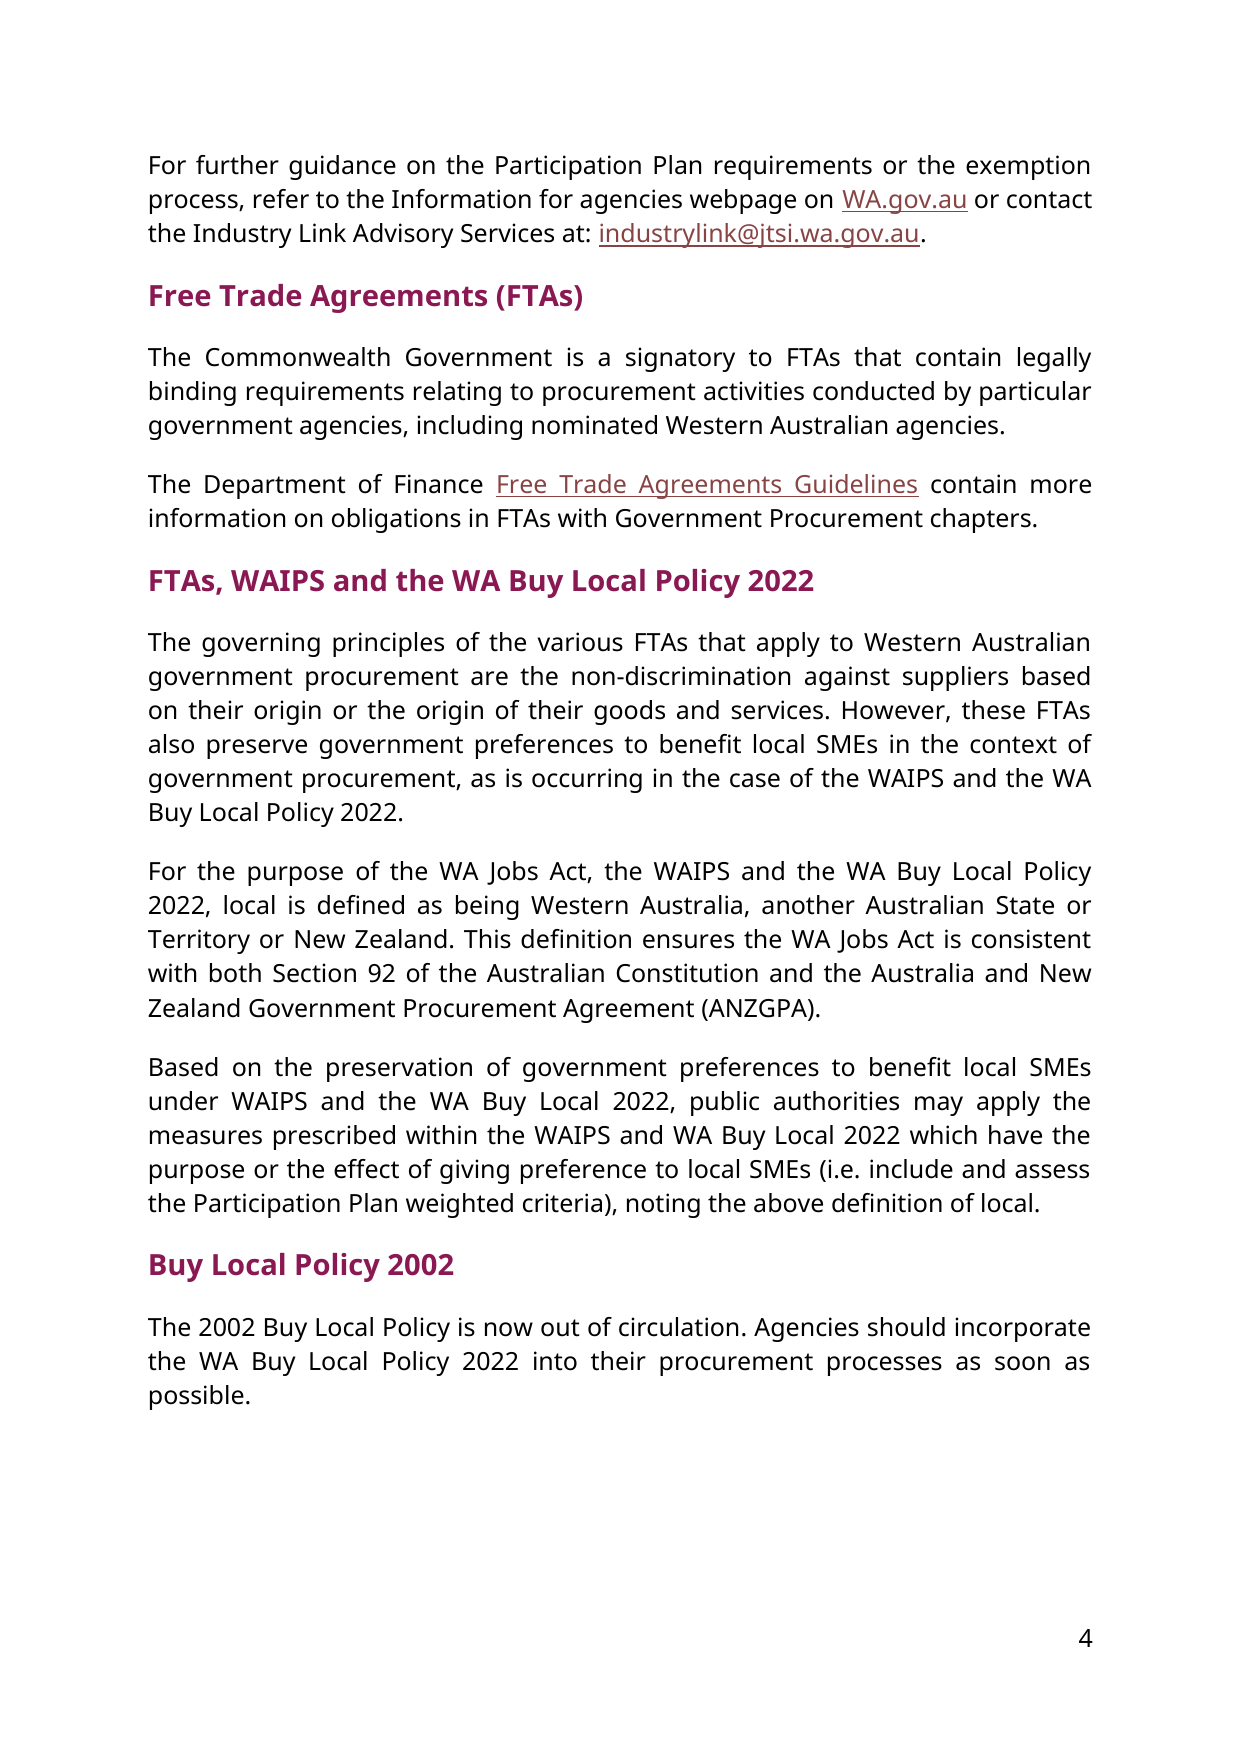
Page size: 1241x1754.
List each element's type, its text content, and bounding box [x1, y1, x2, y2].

text The 2002 Buy Local Policy is now out of circulation. Agencies should incorporate the WA Buy Local Policy 2022 into their procurement processes as soon as possible. [148, 1309, 1092, 1411]
subtitle FTAs, WAIPS and the WA Buy Local Policy 2022 [148, 560, 1092, 599]
subtitle Free Trade Agreements (FTAs) [148, 275, 1092, 314]
subtitle Buy Local Policy 2002 [148, 1244, 1092, 1284]
text For the purpose of the WA Jobs Act, the WAIPS and the WA Buy Local Policy 2022, local is defined as being Western Australia, another Australian State or Territory or New Zealand. This definition ensures the WA Jobs Act is consistent with both Section 92 of the Australian Constitution and the Australia and New Zealand Government Procurement Agreement (ANZGPA). [148, 854, 1092, 1024]
text For further guidance on the Participation Plan requirements or the exemption process, refer to the Information for agencies webpage on WA.gov.au or contact the Industry Link Advisory Services at: industrylink@jtsi.wa.gov.au. [148, 148, 1092, 250]
text Based on the preservation of government preferences to benefit local SMEs under WAIPS and the WA Buy Local 2022, public authorities may apply the measures prescribed within the WAIPS and WA Buy Local 2022 which have the purpose or the effect of giving preference to local SMEs (i.e. include and assess the Participation Plan weighted criteria), noting the above definition of local. [148, 1049, 1092, 1219]
text The Department of Finance Free Trade Agreements Guidelines contain more information on obligations in FTAs with Government Procurement chapters. [148, 467, 1092, 535]
text The Commonwealth Government is a signatory to FTAs that contain legally binding requirements relating to procurement activities conducted by particular government agencies, including nominated Western Australian agencies. [148, 339, 1092, 442]
text The governing principles of the various FTAs that apply to Western Australian government procurement are the non-discrimination against suppliers based on their origin or the origin of their goods and services. However, these FTAs also preserve government preferences to benefit local SMEs in the context of government procurement, as is occurring in the case of the WAIPS and the WA Buy Local Policy 2022. [148, 624, 1092, 829]
